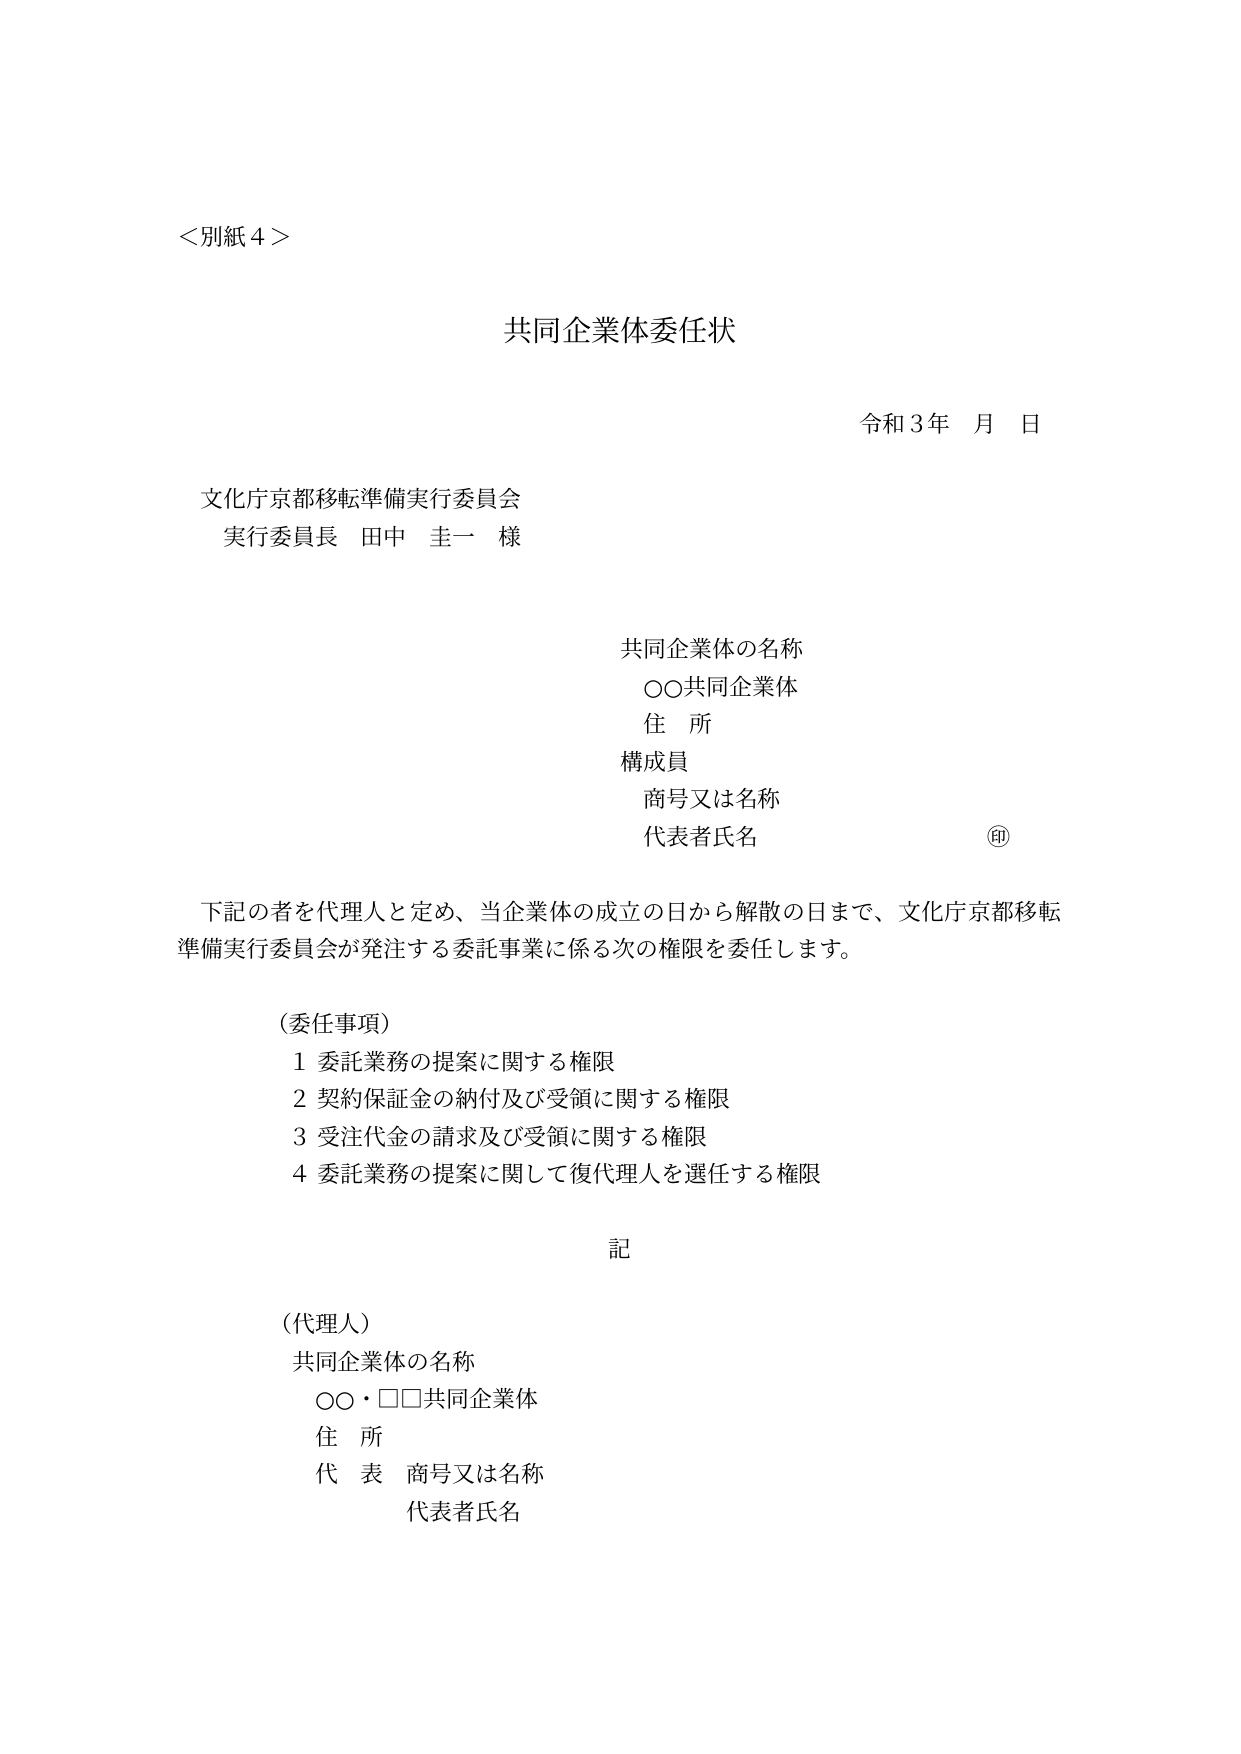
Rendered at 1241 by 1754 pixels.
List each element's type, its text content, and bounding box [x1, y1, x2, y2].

subtitle 住 所 [177, 1417, 1063, 1454]
text 実行委員長 田中 圭一 様 [177, 517, 1063, 554]
text 商号又は名称 [620, 779, 1063, 817]
subtitle １ 委託業務の提案に関する権限 [266, 1042, 1063, 1079]
subtitle 共同企業体の名称 [177, 1342, 1063, 1379]
subtitle （委任事項） [266, 1004, 1063, 1042]
subtitle 記 [177, 1229, 1063, 1267]
text ＜別紙４＞ [177, 217, 1063, 254]
subtitle 代表者氏名 [177, 1492, 1063, 1529]
text 住 所 [620, 704, 1063, 742]
subtitle （代理人） [177, 1304, 1063, 1342]
subtitle 下記の者を代理人と定め、当企業体の成立の日から解散の日まで、文化庁京都移転準備実行委員会が発注する委託事業に係る次の権限を委任します。 [177, 892, 1063, 967]
text 代表者氏名 ㊞ [620, 817, 1063, 854]
text 文化庁京都移転準備実行委員会 [177, 479, 1063, 517]
text ○○共同企業体 [620, 667, 1063, 704]
subtitle 代 表 商号又は名称 [177, 1454, 1063, 1492]
subtitle ２ 契約保証金の納付及び受領に関する権限 [266, 1079, 1063, 1117]
text 共同企業体委任状 [177, 292, 1063, 367]
text 令和３年 月 日 [177, 404, 1042, 442]
subtitle ○○・□□共同企業体 [177, 1379, 1063, 1417]
subtitle ４ 委託業務の提案に関して復代理人を選任する権限 [266, 1154, 1063, 1192]
text 構成員 [620, 742, 1063, 779]
text 共同企業体の名称 [620, 629, 1063, 667]
subtitle ３ 受注代金の請求及び受領に関する権限 [266, 1117, 1063, 1154]
